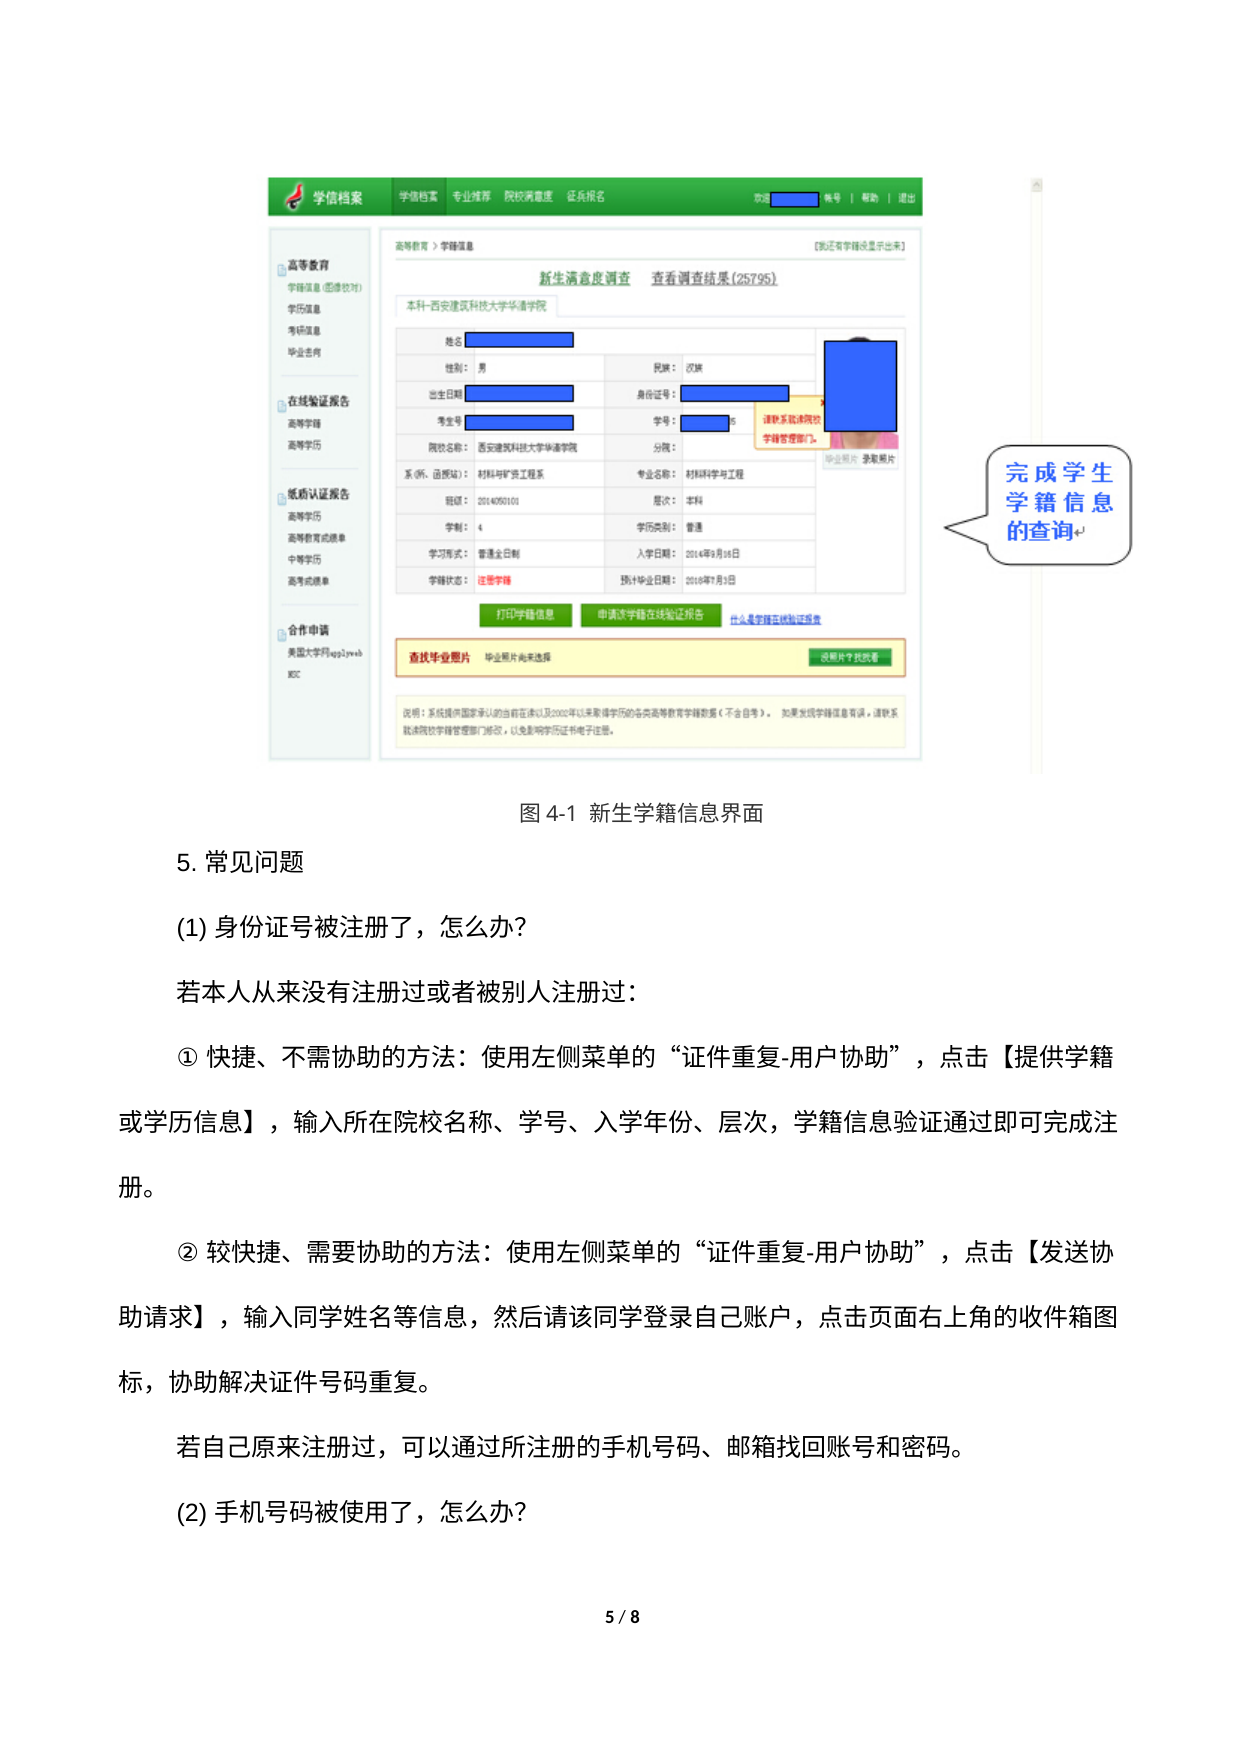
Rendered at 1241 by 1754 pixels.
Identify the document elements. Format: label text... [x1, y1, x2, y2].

text 图4-1 新生学籍信息界面 [118, 796, 1122, 828]
text 5. 常见问题 [118, 828, 1122, 893]
text 若自己原来注册过，可以通过所注册的手机号码、邮箱找回账号和密码。 [118, 1413, 1122, 1478]
text ① 快捷、不需协助的方法：使用左侧菜单的“证件重复-用户协助”，点击【提供学籍或学历信息】，输入所在院校名称、学号、入学年份、层次，学籍信息验证通过即可完成注册。 [118, 1023, 1122, 1218]
picture [161, 162, 1140, 774]
text (1) 身份证号被注册了，怎么办？ [118, 893, 1122, 958]
text 若本人从来没有注册过或者被别人注册过： [118, 958, 1122, 1023]
text ② 较快捷、需要协助的方法：使用左侧菜单的“证件重复-用户协助”，点击【发送协助请求】，输入同学姓名等信息，然后请该同学登录自己账户，点击页面右上角的收件箱图标，协助解决证件号码重复。 [118, 1218, 1122, 1413]
text (2) 手机号码被使用了，怎么办？ [118, 1478, 1122, 1543]
